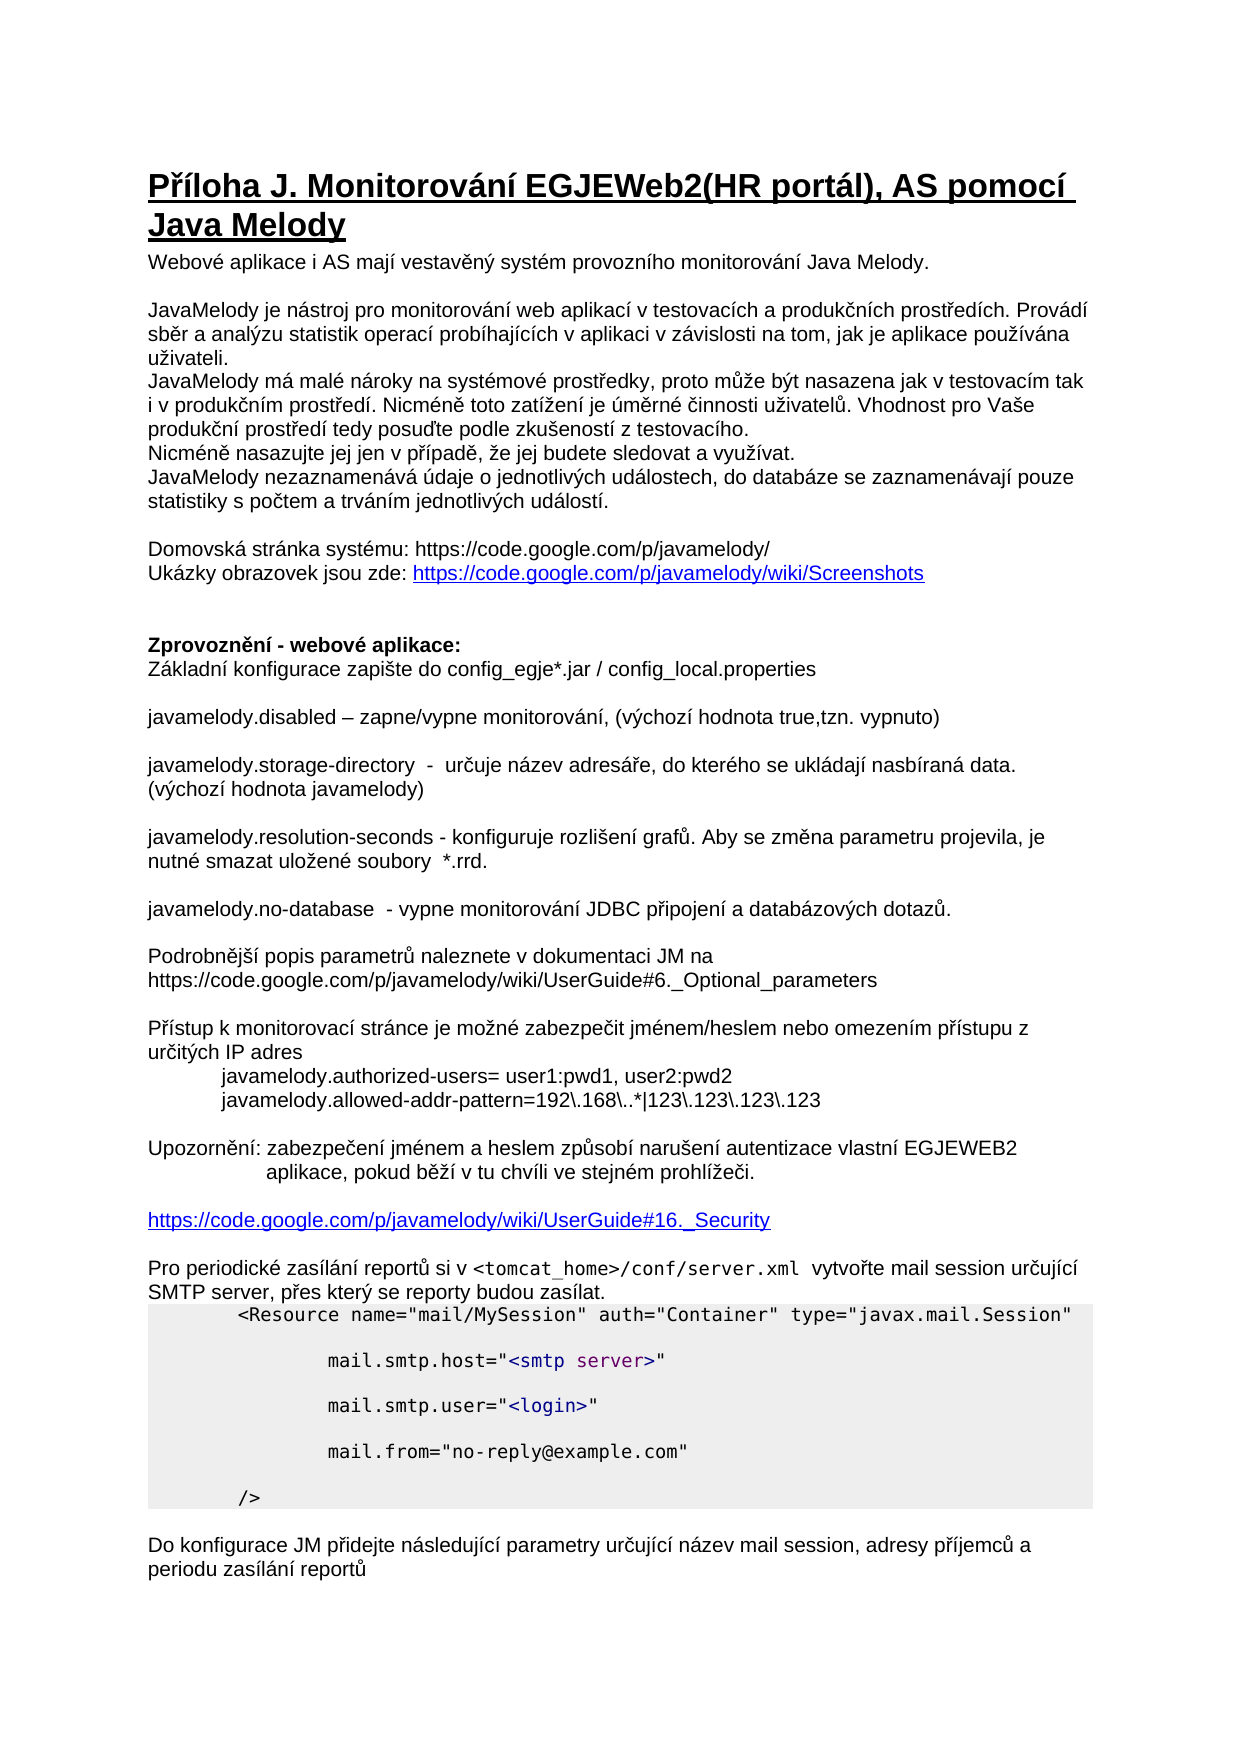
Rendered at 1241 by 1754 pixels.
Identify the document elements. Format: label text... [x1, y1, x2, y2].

text Nicméně nasazujte jej jen v případě, že jej budete sledovat a využívat. [148, 441, 1093, 465]
text Pro periodické zasílání reportů si v <tomcat_home>/conf/server.xml vytvořte mail session určující SMTP server, přes který se reporty budou zasílat. [148, 1256, 1093, 1304]
text Domovská stránka systému: https://code.google.com/p/javamelody/ [148, 537, 1093, 561]
text mail.from="no-reply@example.com" [148, 1441, 1093, 1487]
text Podrobnější popis parametrů naleznete v dokumentaci JM na https://code.google.com/p/javamelody/wiki/UserGuide#6._Optional_parameters [148, 944, 1093, 992]
text Ukázky obrazovek jsou zde: https://code.google.com/p/javamelody/wiki/Screenshots [148, 561, 1093, 585]
text Zprovoznění - webové aplikace: [148, 633, 1093, 657]
text JavaMelody má malé nároky na systémové prostředky, proto může být nasazena jak v testovacím tak i v produkčním prostředí. Nicméně toto zatížení je úměrné činnosti uživatelů. Vhodnost pro Vaše produkční prostředí tedy posuďte podle zkušeností z testovacího. [148, 369, 1093, 441]
text Upozornění: zabezpečení jménem a heslem způsobí narušení autentizace vlastní EGJEWEB2 aplikace, pokud běží v tu chvíli ve stejném prohlížeči. [148, 1136, 1093, 1184]
text Přístup k monitorovací stránce je možné zabezpečit jménem/heslem nebo omezením přístupu z určitých IP adres [148, 1016, 1093, 1064]
text javamelody.no-database - vypne monitorování JDBC připojení a databázových dotazů. [148, 896, 1093, 920]
text javamelody.resolution-seconds - konfiguruje rozlišení grafů. Aby se změna parametru projevila, je nutné smazat uložené soubory *.rrd. [148, 824, 1093, 872]
text javamelody.storage-directory - určuje název adresáře, do kterého se ukládají nasbíraná data. (výchozí hodnota javamelody) [148, 753, 1093, 801]
text javamelody.authorized-users= user1:pwd1, user2:pwd2 [221, 1064, 1093, 1088]
text JavaMelody je nástroj pro monitorování web aplikací v testovacích a produkčních prostředích. Provádí sběr a analýzu statistik operací probíhajících v aplikaci v závislosti na tom, jak je aplikace používána uživateli. [148, 297, 1093, 369]
text https://code.google.com/p/javamelody/wiki/UserGuide#16._Security [148, 1208, 1093, 1232]
text mail.smtp.user="<login>" [148, 1395, 1093, 1441]
text javamelody.allowed-addr-pattern=192\.168\..*|123\.123\.123\.123 [148, 1088, 1093, 1112]
text Příloha J. Monitorování EGJEWeb2(HR portál), AS pomocí Java Melody [148, 166, 1093, 243]
text javamelody.disabled – zapne/vypne monitorování, (výchozí hodnota true,tzn. vypnuto) [148, 705, 1093, 729]
text <Resource name="mail/MySession" auth="Container" type="javax.mail.Session" [148, 1304, 1093, 1349]
text Webové aplikace i AS mají vestavěný systém provozního monitorování Java Melody. [148, 249, 1093, 273]
text Do konfigurace JM přidejte následující parametry určující název mail session, adresy příjemců a periodu zasílání reportů [148, 1509, 1093, 1581]
text mail.smtp.host="<smtp server>" [148, 1349, 1093, 1395]
text /> [148, 1487, 1093, 1509]
text JavaMelody nezaznamenává údaje o jednotlivých událostech, do databáze se zaznamenávají pouze statistiky s počtem a trváním jednotlivých událostí. [148, 465, 1093, 513]
text Základní konfigurace zapište do config_egje*.jar / config_local.properties [148, 657, 1093, 681]
